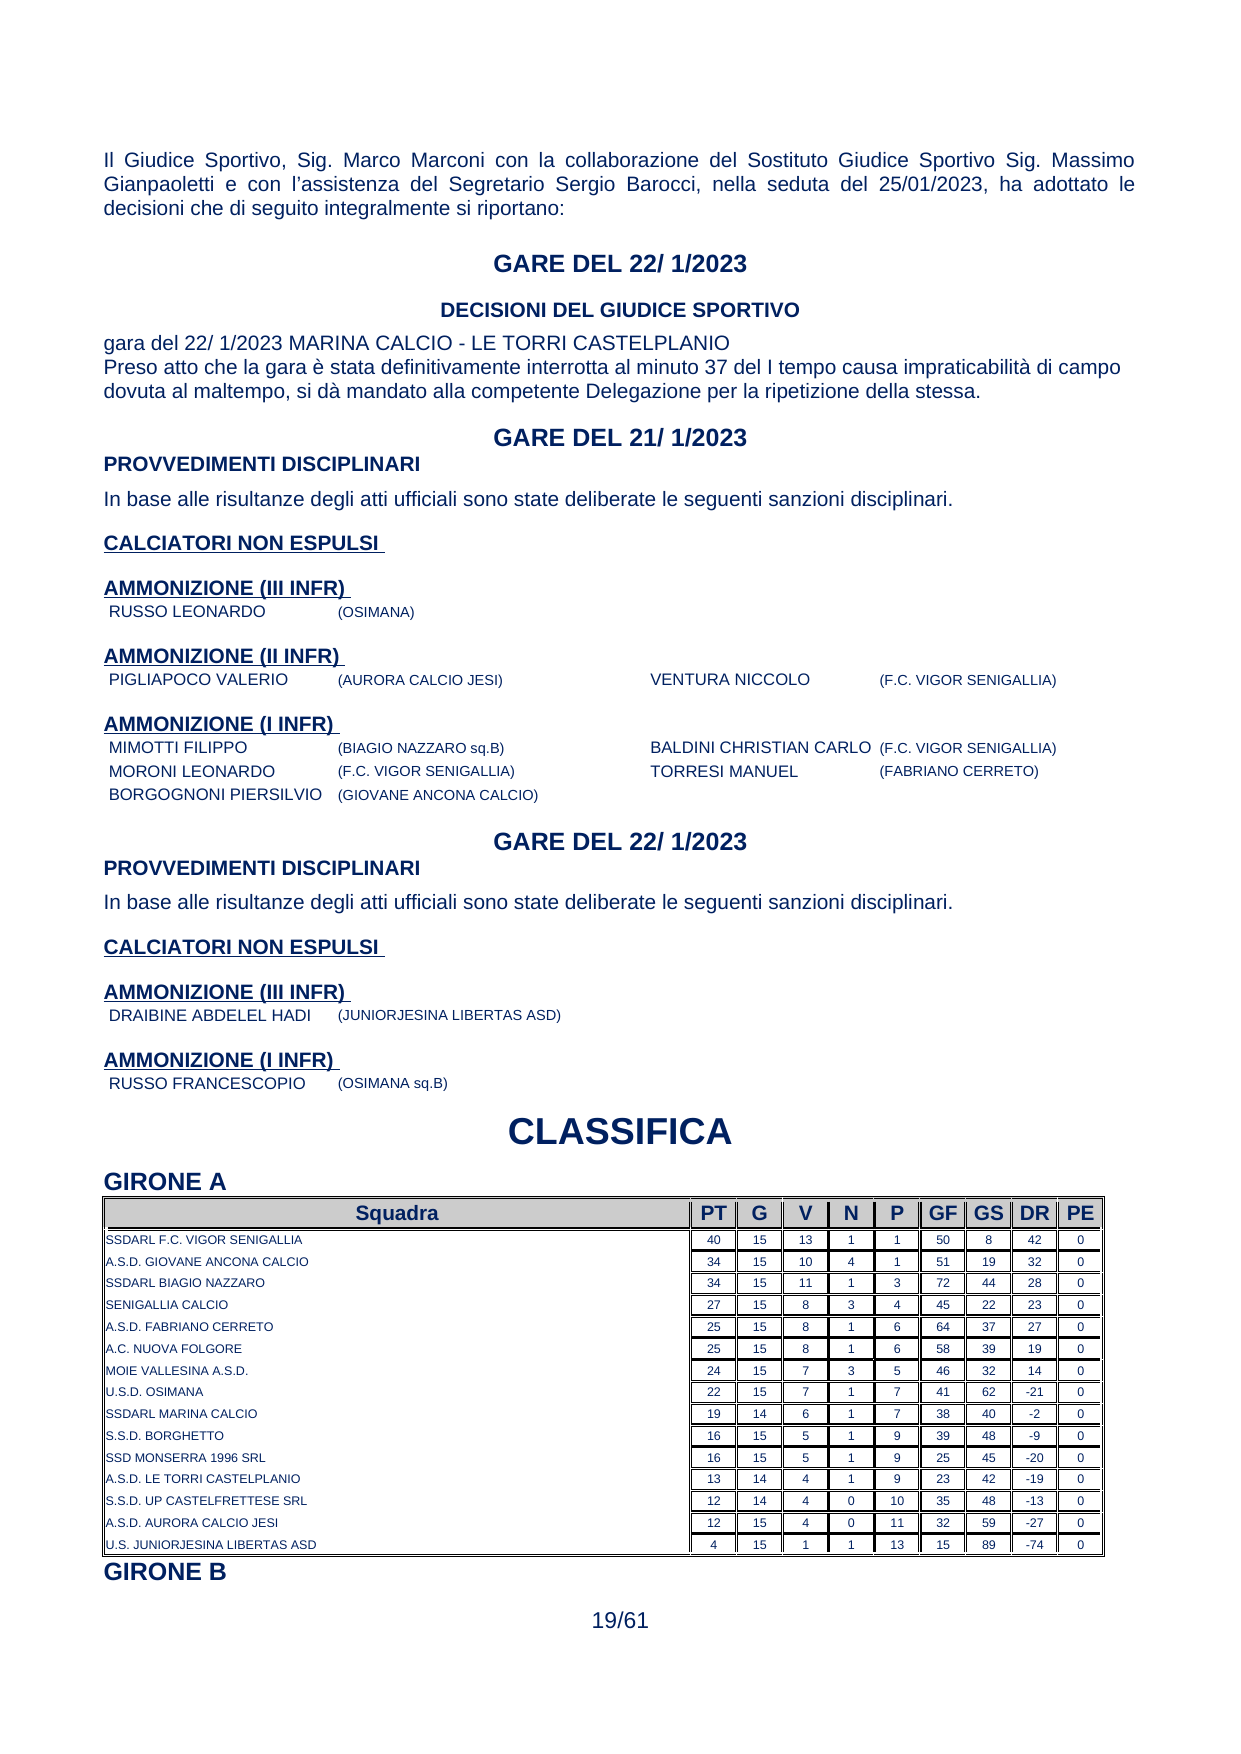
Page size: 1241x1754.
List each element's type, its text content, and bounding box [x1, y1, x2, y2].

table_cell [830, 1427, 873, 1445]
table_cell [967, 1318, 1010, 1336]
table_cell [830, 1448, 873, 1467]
text GIRONE B [103, 1557, 1137, 1586]
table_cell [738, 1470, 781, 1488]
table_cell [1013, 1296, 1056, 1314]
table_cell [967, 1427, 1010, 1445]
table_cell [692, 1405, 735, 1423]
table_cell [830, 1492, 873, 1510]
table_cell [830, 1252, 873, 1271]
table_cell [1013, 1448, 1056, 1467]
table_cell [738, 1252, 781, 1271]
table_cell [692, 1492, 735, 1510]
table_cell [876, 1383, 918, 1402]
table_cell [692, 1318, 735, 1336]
text AMMONIZIONE (II INFR) [103, 644, 1137, 668]
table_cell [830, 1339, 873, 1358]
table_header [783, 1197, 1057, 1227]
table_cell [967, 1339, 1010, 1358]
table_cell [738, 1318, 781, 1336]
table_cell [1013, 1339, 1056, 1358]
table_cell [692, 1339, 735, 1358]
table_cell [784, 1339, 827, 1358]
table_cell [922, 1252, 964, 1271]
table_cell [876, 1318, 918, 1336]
text GARE DEL 21/ 1/2023 [103, 423, 1137, 452]
text GARE DEL 22/ 1/2023 [103, 827, 1137, 856]
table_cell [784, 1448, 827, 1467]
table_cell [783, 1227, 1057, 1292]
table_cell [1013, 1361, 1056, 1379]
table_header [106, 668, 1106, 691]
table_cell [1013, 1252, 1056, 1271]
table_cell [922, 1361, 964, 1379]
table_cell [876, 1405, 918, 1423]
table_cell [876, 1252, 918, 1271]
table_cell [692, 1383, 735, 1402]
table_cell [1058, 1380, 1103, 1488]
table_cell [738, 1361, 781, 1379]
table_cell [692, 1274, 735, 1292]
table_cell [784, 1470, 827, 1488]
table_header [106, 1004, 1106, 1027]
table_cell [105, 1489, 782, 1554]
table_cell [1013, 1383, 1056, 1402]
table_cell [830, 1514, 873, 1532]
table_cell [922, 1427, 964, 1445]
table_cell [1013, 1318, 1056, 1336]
text AMMONIZIONE (I INFR) [103, 1048, 1137, 1072]
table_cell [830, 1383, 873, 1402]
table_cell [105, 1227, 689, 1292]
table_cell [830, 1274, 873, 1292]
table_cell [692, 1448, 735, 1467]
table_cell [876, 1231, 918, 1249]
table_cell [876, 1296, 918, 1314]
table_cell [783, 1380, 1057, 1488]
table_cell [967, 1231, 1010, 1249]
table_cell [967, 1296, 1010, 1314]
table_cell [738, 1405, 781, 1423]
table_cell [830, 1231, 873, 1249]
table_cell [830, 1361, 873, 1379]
text PROVVEDIMENTI DISCIPLINARI [103, 452, 1137, 476]
text CLASSIFICA [103, 1109, 1137, 1153]
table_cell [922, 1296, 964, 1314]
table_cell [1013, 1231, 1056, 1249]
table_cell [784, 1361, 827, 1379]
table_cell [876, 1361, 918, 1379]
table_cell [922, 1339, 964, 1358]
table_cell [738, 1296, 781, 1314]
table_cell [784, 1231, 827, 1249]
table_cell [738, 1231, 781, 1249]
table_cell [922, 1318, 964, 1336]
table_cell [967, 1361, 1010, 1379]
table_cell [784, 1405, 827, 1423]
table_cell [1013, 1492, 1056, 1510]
text Il Giudice Sportivo, Sig. Marco Marconi con la collaborazione del Sostituto Giudice Sportivo Sig. Massimo Gianpaoletti e con l’assistenza del Segretario Sergio Barocci, nella seduta del 25/01/2023, ha adottato le decisioni che di seguito integralmente si riportano: [103, 148, 1137, 219]
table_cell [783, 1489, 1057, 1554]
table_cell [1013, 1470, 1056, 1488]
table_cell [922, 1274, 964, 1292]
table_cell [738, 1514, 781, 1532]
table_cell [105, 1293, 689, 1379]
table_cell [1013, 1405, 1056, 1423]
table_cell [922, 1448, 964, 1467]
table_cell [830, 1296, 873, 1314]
text CALCIATORI NON ESPULSI [103, 531, 1137, 555]
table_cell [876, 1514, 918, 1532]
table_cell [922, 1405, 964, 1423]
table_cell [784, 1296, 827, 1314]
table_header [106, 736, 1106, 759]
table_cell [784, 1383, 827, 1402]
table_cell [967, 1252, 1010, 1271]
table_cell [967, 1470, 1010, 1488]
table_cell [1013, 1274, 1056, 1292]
text AMMONIZIONE (III INFR) [103, 576, 1137, 600]
text DECISIONI DEL GIUDICE SPORTIVO [103, 298, 1137, 322]
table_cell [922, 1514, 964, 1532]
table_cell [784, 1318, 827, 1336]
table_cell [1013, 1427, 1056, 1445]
text AMMONIZIONE (I INFR) [103, 712, 1137, 736]
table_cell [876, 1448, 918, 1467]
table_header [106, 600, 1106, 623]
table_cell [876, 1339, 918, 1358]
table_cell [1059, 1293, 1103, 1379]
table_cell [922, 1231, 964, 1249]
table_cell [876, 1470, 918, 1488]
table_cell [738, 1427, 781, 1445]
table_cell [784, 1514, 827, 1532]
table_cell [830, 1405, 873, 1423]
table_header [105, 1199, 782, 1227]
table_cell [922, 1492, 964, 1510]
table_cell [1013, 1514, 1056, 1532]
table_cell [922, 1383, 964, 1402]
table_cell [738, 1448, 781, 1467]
text AMMONIZIONE (III INFR) [103, 980, 1137, 1004]
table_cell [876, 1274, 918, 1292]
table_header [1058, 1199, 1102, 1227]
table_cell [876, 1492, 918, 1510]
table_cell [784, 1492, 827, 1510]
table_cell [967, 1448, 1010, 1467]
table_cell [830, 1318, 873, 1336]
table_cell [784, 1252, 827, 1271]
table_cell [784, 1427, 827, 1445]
text gara del 22/ 1/2023 MARINA CALCIO - LE TORRI CASTELPLANIO Preso atto che la gara è stata definitivamente interrotta al minuto 37 del I tempo causa impraticabilità di campo dovuta al maltempo, si dà mandato alla competente Delegazione per la ripetizione della stessa. [103, 331, 1137, 402]
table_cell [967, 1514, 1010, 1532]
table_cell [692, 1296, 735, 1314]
text GARE DEL 22/ 1/2023 [103, 249, 1137, 277]
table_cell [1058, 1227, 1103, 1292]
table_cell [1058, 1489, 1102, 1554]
text CALCIATORI NON ESPULSI [103, 935, 1137, 959]
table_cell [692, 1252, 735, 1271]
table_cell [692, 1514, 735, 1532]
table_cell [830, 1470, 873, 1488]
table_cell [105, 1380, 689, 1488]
text In base alle risultanze degli atti ufficiali sono state deliberate le seguenti sanzioni disciplinari. [103, 890, 1137, 914]
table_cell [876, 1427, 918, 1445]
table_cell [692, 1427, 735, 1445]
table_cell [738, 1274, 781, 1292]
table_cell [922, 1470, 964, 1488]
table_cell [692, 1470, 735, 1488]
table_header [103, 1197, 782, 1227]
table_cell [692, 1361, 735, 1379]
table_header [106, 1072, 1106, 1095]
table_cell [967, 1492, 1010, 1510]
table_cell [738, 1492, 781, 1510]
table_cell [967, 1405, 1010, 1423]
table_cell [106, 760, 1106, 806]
text In base alle risultanze degli atti ufficiali sono state deliberate le seguenti sanzioni disciplinari. [103, 486, 1137, 510]
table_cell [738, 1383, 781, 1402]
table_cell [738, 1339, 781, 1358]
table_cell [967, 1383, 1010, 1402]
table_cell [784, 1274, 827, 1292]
text PROVVEDIMENTI DISCIPLINARI [103, 856, 1137, 880]
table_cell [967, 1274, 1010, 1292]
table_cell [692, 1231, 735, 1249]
text GIRONE A [103, 1167, 1137, 1196]
